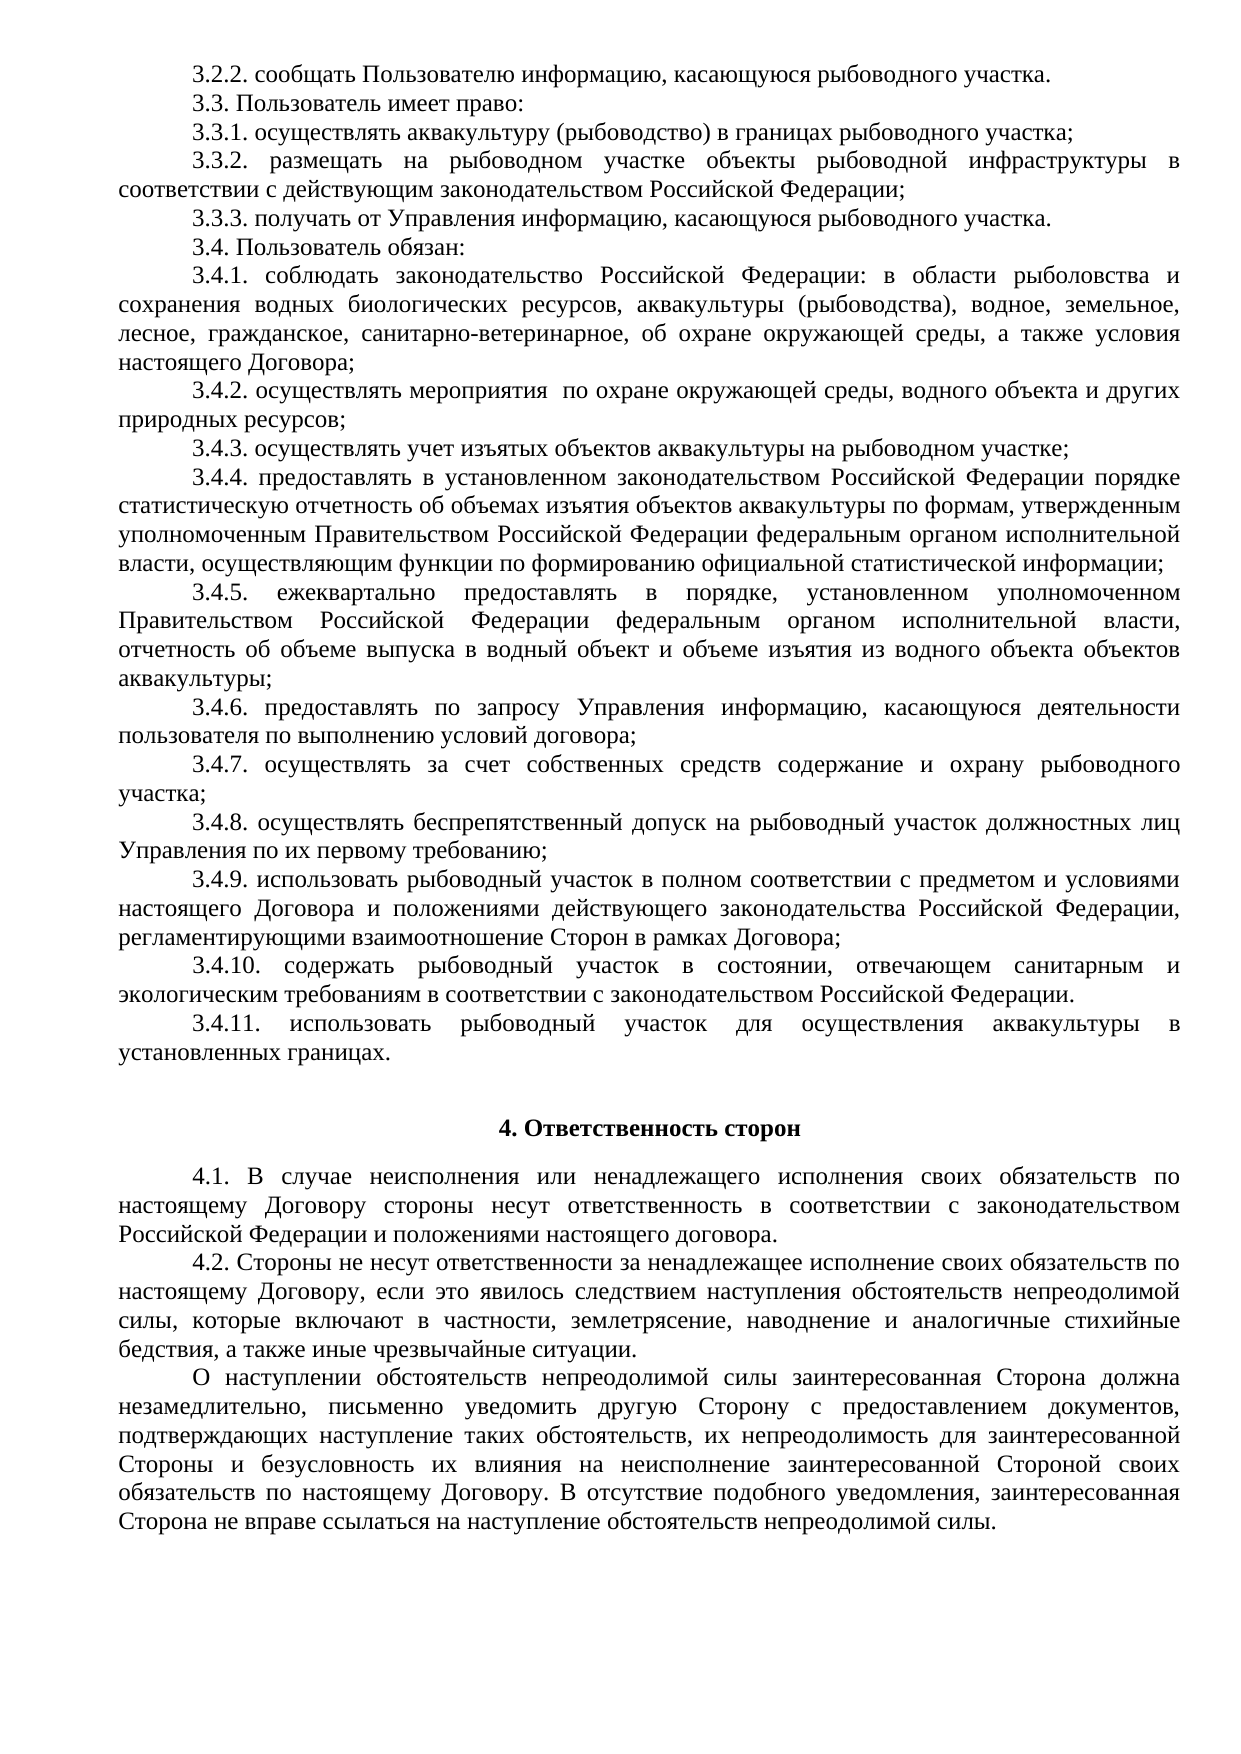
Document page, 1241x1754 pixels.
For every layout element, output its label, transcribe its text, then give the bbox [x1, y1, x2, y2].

text 3.3. Пользователь имеет право: [118, 88, 1181, 117]
text 3.4.10. содержать рыбоводный участок в состоянии, отвечающем санитарным и экологическим требованиям в соответствии с законодательством Российской Федерации. [118, 950, 1181, 1008]
text 3.3.2. размещать на рыбоводном участке объекты рыбоводной инфраструктуры в соответствии с действующим законодательством Российской Федерации; [118, 145, 1181, 203]
text 3.4.8. осуществлять беспрепятственный допуск на рыбоводный участок должностных лиц Управления по их первому требованию; [118, 807, 1181, 864]
text 3.4.3. осуществлять учет изъятых объектов аквакультуры на рыбоводном участке; [118, 433, 1181, 462]
text 3.4.6. предоставлять по запросу Управления информацию, касающуюся деятельности пользователя по выполнению условий договора; [118, 692, 1181, 749]
text 3.4.1. соблюдать законодательство Российской Федерации: в области рыболовства и сохранения водных биологических ресурсов, аквакультуры (рыбоводства), водное, земельное, лесное, гражданское, санитарно-ветеринарное, об охране окружающей среды, а также условия настоящего Договора; [118, 260, 1181, 375]
text 3.4.5. ежеквартально предоставлять в порядке, установленном уполномоченном Правительством Российской Федерации федеральным органом исполнительной власти, отчетность об объеме выпуска в водный объект и объеме изъятия из водного объекта объектов аквакультуры; [118, 577, 1181, 692]
text 3.4.2. осуществлять мероприятия по охране окружающей среды, водного объекта и других природных ресурсов; [118, 375, 1181, 433]
text 4.1. В случае неисполнения или ненадлежащего исполнения своих обязательств по настоящему Договору стороны несут ответственность в соответствии с законодательством Российской Федерации и положениями настоящего договора. [118, 1161, 1181, 1247]
text 4. Ответственность сторон [118, 1113, 1181, 1142]
text 3.4.7. осуществлять за счет собственных средств содержание и охрану рыбоводного участка; [118, 749, 1181, 807]
text 3.4.11. использовать рыбоводный участок для осуществления аквакультуры в установленных границах. [118, 1008, 1181, 1065]
text 3.3.1. осуществлять аквакультуру (рыбоводство) в границах рыбоводного участка; [118, 117, 1181, 145]
text 3.4. Пользователь обязан: [118, 232, 1181, 260]
text О наступлении обстоятельств непреодолимой силы заинтересованная Сторона должна незамедлительно, письменно уведомить другую Сторону с предоставлением документов, подтверждающих наступление таких обстоятельств, их непреодолимость для заинтересованной Стороны и безусловность их влияния на неисполнение заинтересованной Стороной своих обязательств по настоящему Договору. В отсутствие подобного уведомления, заинтересованная Сторона не вправе ссылаться на наступление обстоятельств непреодолимой силы. [118, 1362, 1181, 1535]
text 3.2.2. сообщать Пользователю информацию, касающуюся рыбоводного участка. [118, 59, 1181, 88]
text 3.4.9. использовать рыбоводный участок в полном соответствии с предметом и условиями настоящего Договора и положениями действующего законодательства Российской Федерации, регламентирующими взаимоотношение Сторон в рамках Договора; [118, 864, 1181, 950]
text 3.4.4. предоставлять в установленном законодательством Российской Федерации порядке статистическую отчетность об объемах изъятия объектов аквакультуры по формам, утвержденным уполномоченным Правительством Российской Федерации федеральным органом исполнительной власти, осуществляющим функции по формированию официальной статистической информации; [118, 462, 1181, 577]
text 4.2. Стороны не несут ответственности за ненадлежащее исполнение своих обязательств по настоящему Договору, если это явилось следствием наступления обстоятельств непреодолимой силы, которые включают в частности, землетрясение, наводнение и аналогичные стихийные бедствия, а также иные чрезвычайные ситуации. [118, 1247, 1181, 1362]
text 3.3.3. получать от Управления информацию, касающуюся рыбоводного участка. [118, 203, 1181, 232]
